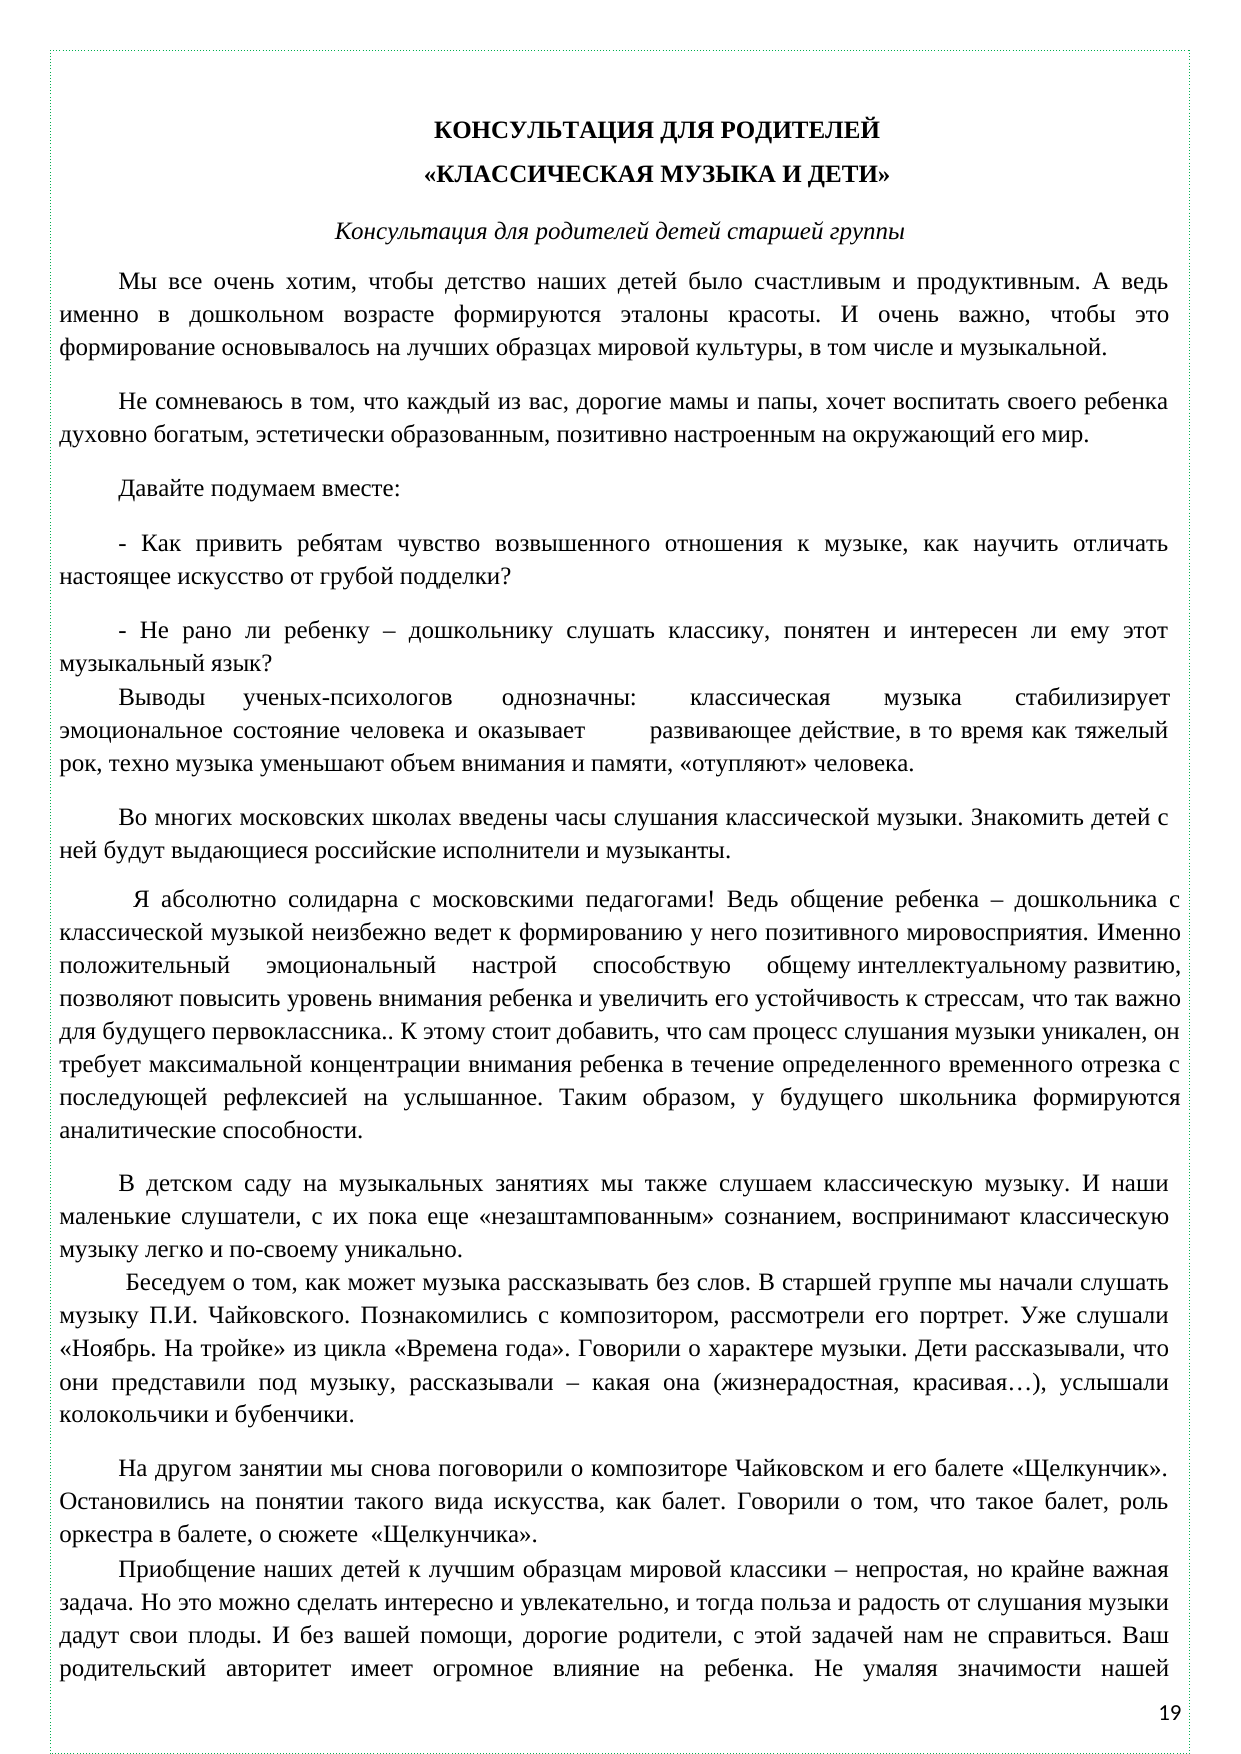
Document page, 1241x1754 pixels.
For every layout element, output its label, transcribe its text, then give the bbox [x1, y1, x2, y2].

text На другом занятии мы снова поговорили о композиторе Чайковском и его балете «Щелкунчик». Остановились на понятии такого вида искусства, как балет. Говорили о том, что такое балет, роль оркестра в балете, о сюжете «Щелкунчика». [59, 1453, 1170, 1548]
text В детском саду на музыкальных занятиях мы также слушаем классическую музыку. И наши маленькие слушатели, с их пока еще «незаштампованным» сознанием, воспринимают классическую музыку легко и по-своему уникально. [59, 1168, 1170, 1263]
text КОНСУЛЬТАЦИЯ ДЛЯ РОДИТЕЛЕЙ [59, 115, 1181, 144]
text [59, 1554, 1170, 1682]
text Во многих московских школах введены часы слушания классической музыки. Знакомить детей с ней будут выдающиеся российские исполнители и музыканты. [59, 802, 1170, 864]
text - Как привить ребятам чувство возвышенного отношения к музыке, как научить отличать настоящее искусство от грубой подделки? [59, 528, 1170, 589]
text Консультация для родителей детей старшей группы [59, 216, 1181, 245]
text Мы все очень хотим, чтобы детство наших детей было счастливым и продуктивным. А ведь именно в дошкольном возрасте формируются эталоны красоты. И очень важно, чтобы это формирование основывалось на лучших образцах мировой культуры, в том числе и музыкальной. [59, 266, 1170, 361]
text - Не рано ли ребенку – дошкольнику слушать классику, понятен и интересен ли ему этот музыкальный язык? [59, 615, 1170, 677]
text Беседуем о том, как может музыка рассказывать без слов. В старшей группе мы начали слушать музыку П.И. Чайковского. Познакомились с композитором, рассмотрели его портрет. Уже слушали «Ноябрь. На тройке» из цикла «Времена года». Говорили о характере музыки. Дети рассказывали, что они представили под музыку, рассказывали – какая она (жизнерадостная, красивая…), услышали колокольчики и бубенчики. [59, 1267, 1170, 1428]
text Давайте подумаем вместе: [59, 473, 1181, 502]
text Не сомневаюсь в том, что каждый из вас, дорогие мамы и папы, хочет воспитать своего ребенка духовно богатым, эстетически образованным, позитивно настроенным на окружающий его мир. [59, 386, 1170, 448]
text Я абсолютно солидарна с московскими педагогами! Ведь общение ребенка – дошкольника с классической музыкой неизбежно ведет к формированию у него позитивного мировосприятия. Именно положительный эмоциональный настрой способствую общему интеллектуальному развитию, позволяют повысить уровень внимания ребенка и увеличить его устойчивость к стрессам, что так важно для будущего первоклассника.. К этому стоит добавить, что сам процесс слушания музыки уникален, он требует максимальной концентрации внимания ребенка в течение определенного временного отрезка с последующей рефлексией на услышанное. Таким образом, у будущего школьника формируются аналитические способности. [59, 884, 1181, 1144]
text Выводы ученых-психологов однозначны: классическая музыка стабилизирует эмоциональное состояние человека и оказывает развивающее действие, в то время как тяжелый рок, техно музыка уменьшают объем внимания и памяти, «отупляют» человека. [59, 682, 1171, 777]
text «КЛАССИЧЕСКАЯ МУЗЫКА И ДЕТИ» [59, 159, 1181, 188]
